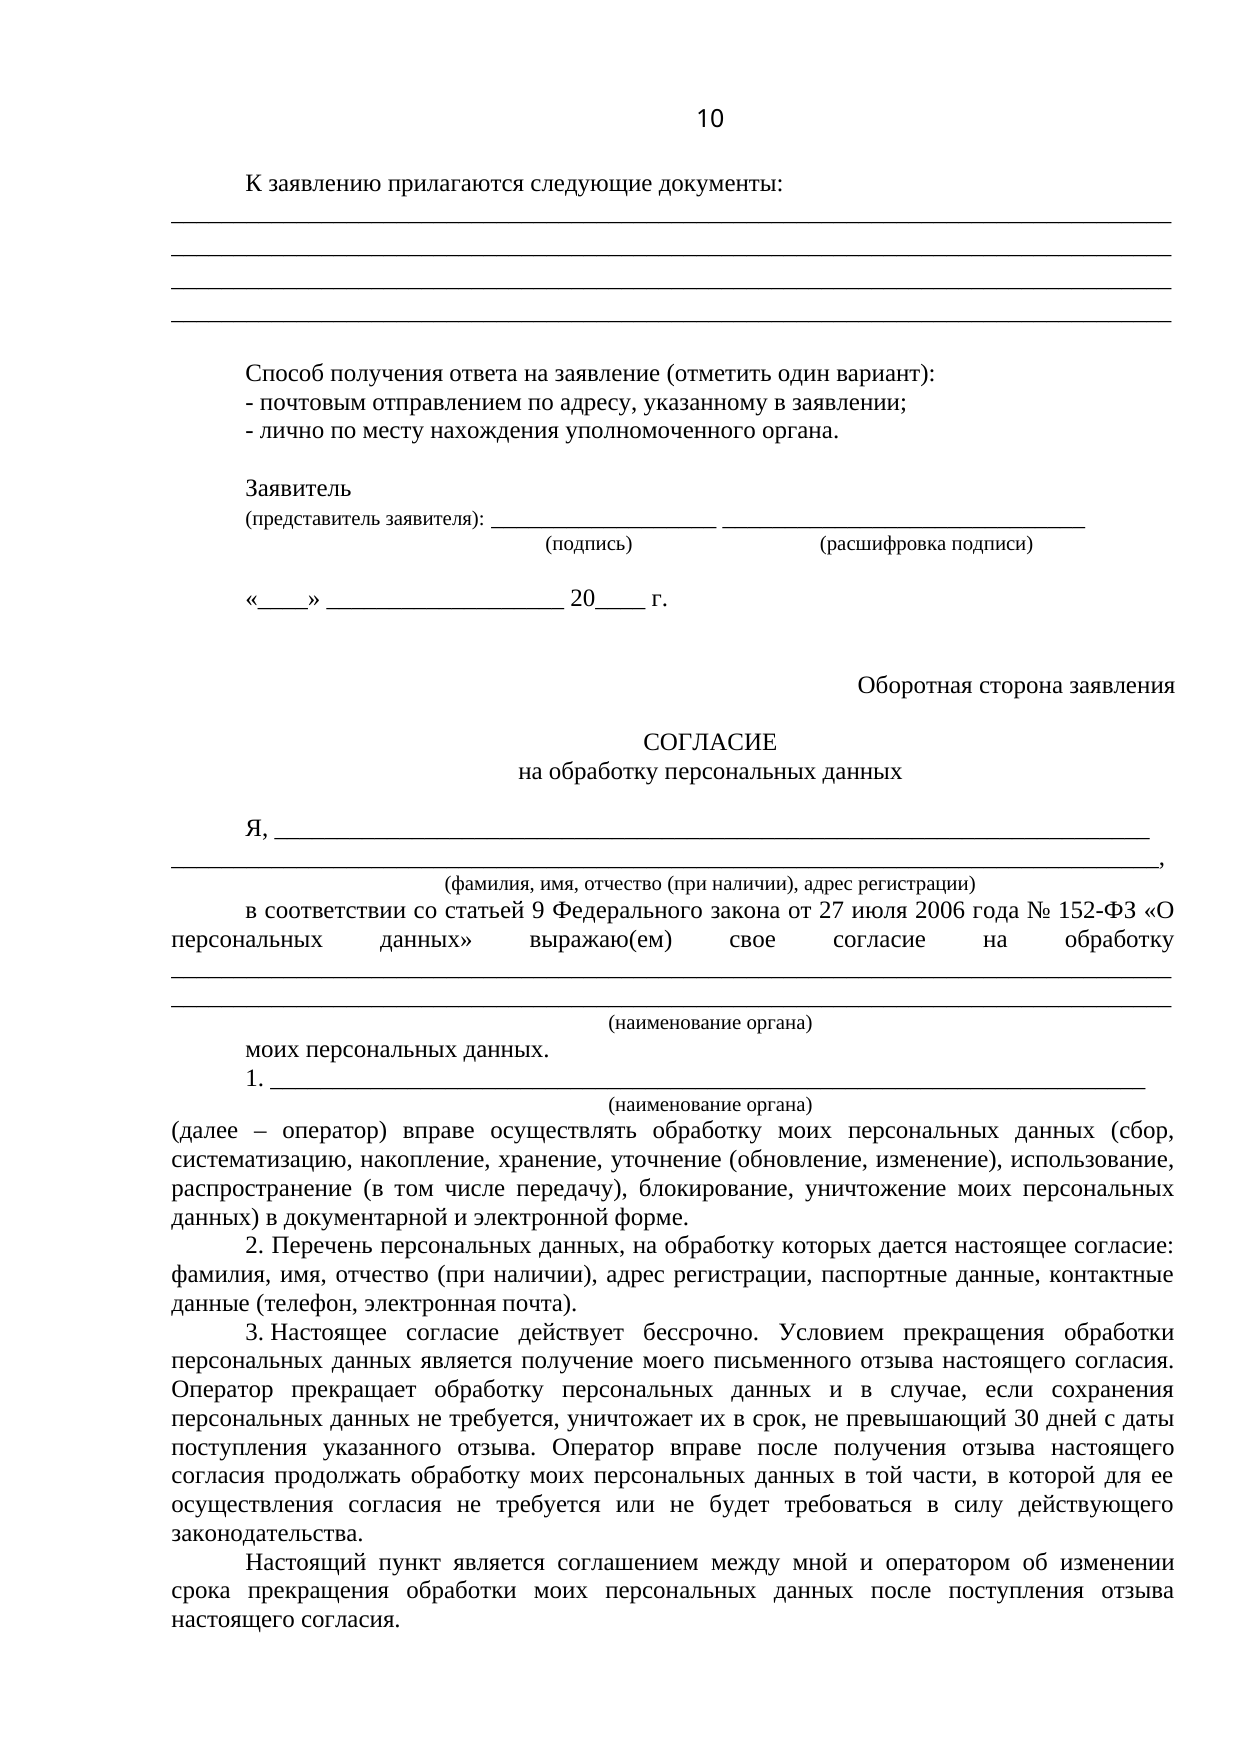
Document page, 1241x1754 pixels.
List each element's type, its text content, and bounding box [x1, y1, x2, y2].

text 2. Перечень персональных данных, на обработку которых дается настоящее согласие: фамилия, имя, отчество (при наличии), адрес регистрации, паспортные данные, контактные данные (телефон, электронная почта). [171, 1231, 1175, 1317]
text Заявитель [171, 473, 1175, 502]
text (наименование органа) [171, 1092, 1175, 1116]
text в соответствии со статьей 9 Федерального закона от 27 июля 2006 года № 152-ФЗ «О персональных данных» выражаю(ем) свое согласие на обработку ________________________________________________________________________________ ________________________________________________________________________________ [171, 895, 1175, 1010]
text (далее – оператор) вправе осуществлять обработку моих персональных данных (сбор, систематизацию, накопление, хранение, уточнение (обновление, изменение), использование, распространение (в том числе передачу), блокирование, уничтожение моих персональных данных) в документарной и электронной форме. [171, 1116, 1175, 1231]
text (представитель заявителя): __________________ _____________________________ [171, 502, 1175, 531]
text моих персональных данных. [171, 1034, 1175, 1063]
text Настоящий пункт является соглашением между мной и оператором об изменении срока прекращения обработки моих персональных данных после поступления отзыва настоящего согласия. [171, 1547, 1175, 1633]
text (фамилия, имя, отчество (при наличии), адрес регистрации) [171, 871, 1175, 895]
text ________________________________________________________________________________ [171, 263, 1175, 292]
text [171, 230, 1175, 259]
text Оборотная сторона заявления [171, 670, 1175, 698]
text СОГЛАСИЕ [171, 727, 1175, 756]
text Я, ______________________________________________________________________ [171, 813, 1175, 842]
text «____» ___________________ 20____ г. [171, 583, 1175, 612]
text на обработку персональных данных [171, 756, 1175, 785]
text ________________________________________________________________________________ [171, 296, 1175, 325]
text - почтовым отправлением по адресу, указанному в заявлении; [171, 387, 1175, 416]
text К заявлению прилагаются следующие документы: [171, 168, 1175, 197]
text - лично по месту нахождения уполномоченного органа. [171, 416, 1175, 444]
text (наименование органа) [171, 1010, 1175, 1034]
text 3. Настоящее согласие действует бессрочно. Условием прекращения обработки персональных данных является получение моего письменного отзыва настоящего согласия. Оператор прекращает обработку персональных данных и в случае, если сохранения персональных данных не требуется, уничтожает их в срок, не превышающий 30 дней с даты поступления указанного отзыва. Оператор вправе после получения отзыва настоящего согласия продолжать обработку моих персональных данных в той части, в которой для ее осуществления согласия не требуется или не будет требоваться в силу действующего законодательства. [171, 1317, 1175, 1547]
text _______________________________________________________________________________, [171, 842, 1175, 871]
text Способ получения ответа на заявление (отметить один вариант): [171, 358, 1175, 387]
text 1. ______________________________________________________________________ [171, 1063, 1175, 1092]
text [171, 197, 1175, 226]
text (подпись) (расшифровка подписи) [171, 531, 1175, 555]
